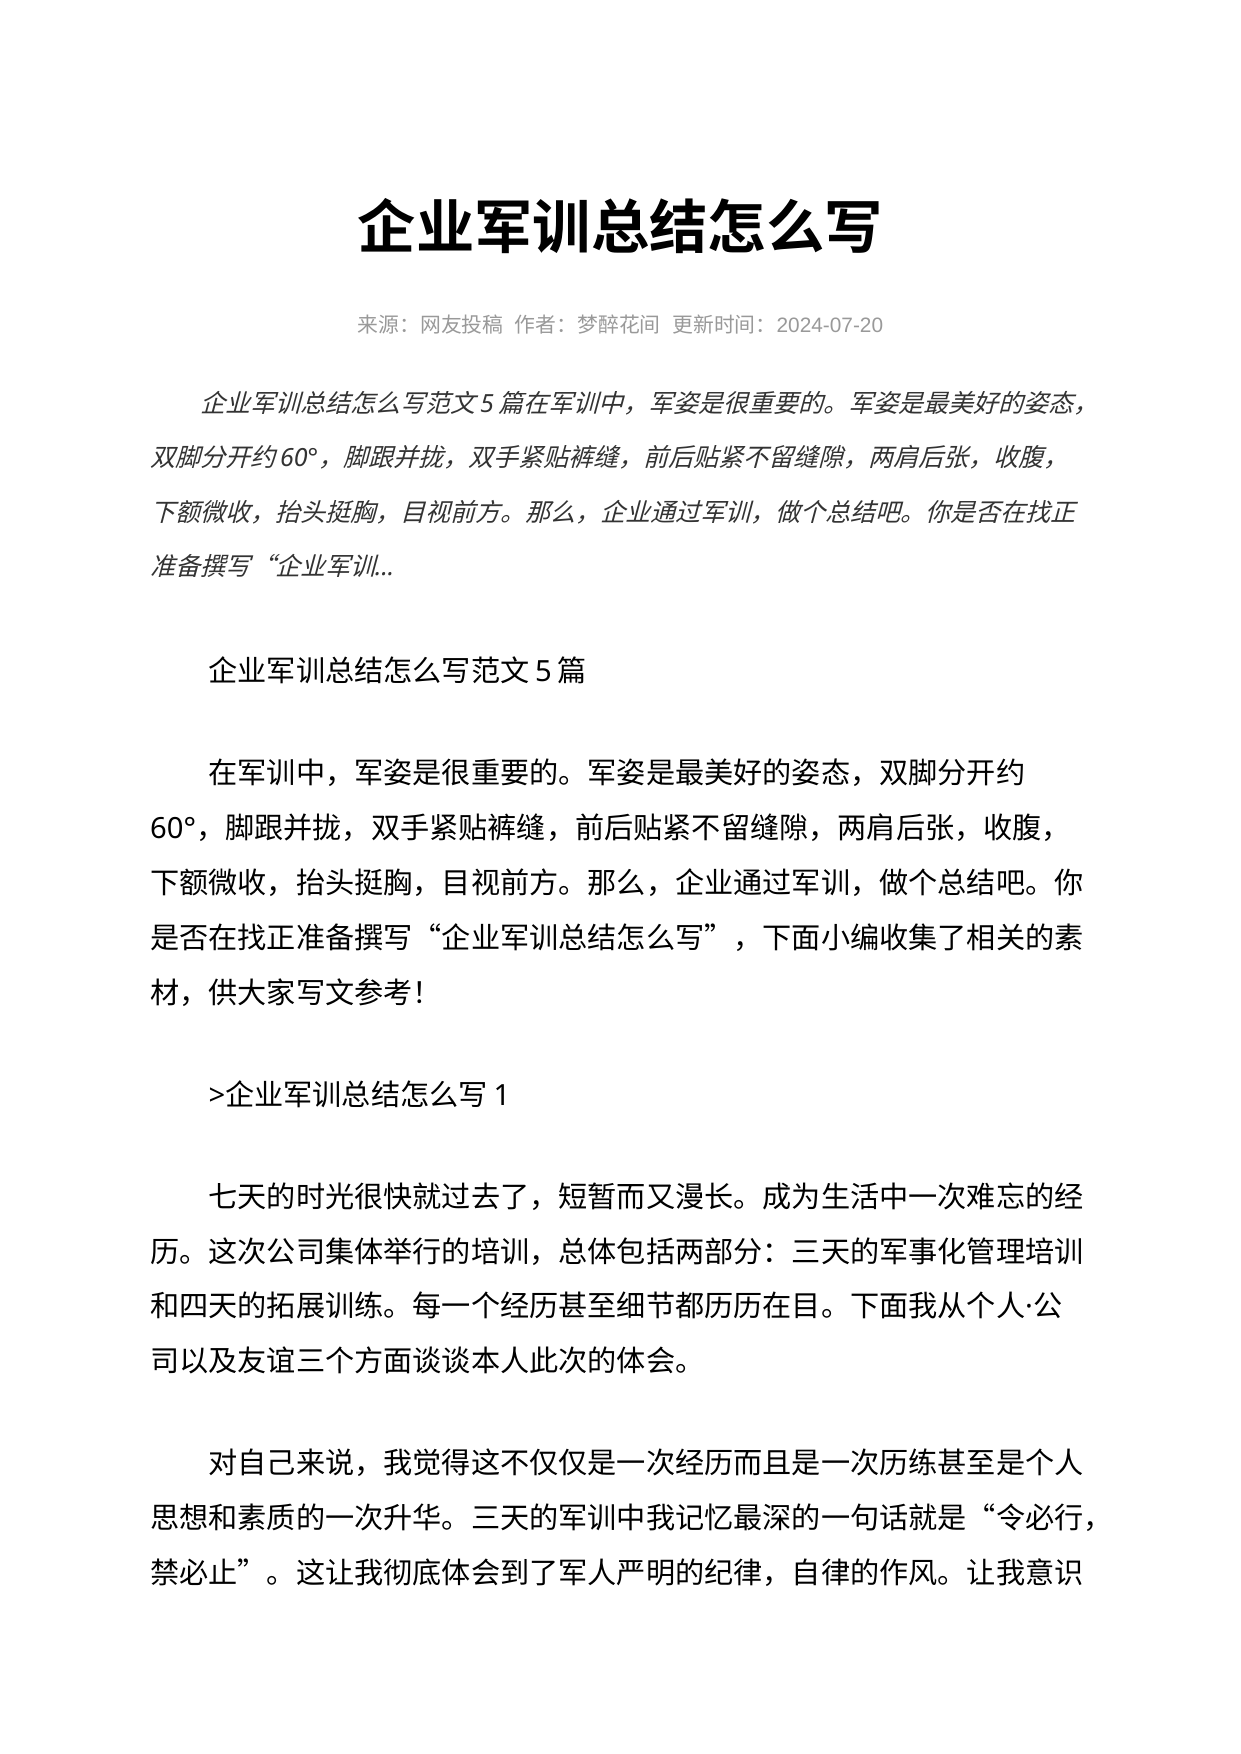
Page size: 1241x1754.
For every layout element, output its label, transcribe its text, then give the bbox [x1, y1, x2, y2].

text 企业军训总结怎么写范文5篇 [150, 648, 1090, 690]
text >企业军训总结怎么写1 [150, 1071, 1090, 1114]
text 在军训中，军姿是很重要的。军姿是最美好的姿态，双脚分开约60°，脚跟并拢，双手紧贴裤缝，前后贴紧不留缝隙，两肩后张，收腹，下额微收，抬头挺胸，目视前方。那么，企业通过军训，做个总结吧。你是否在找正准备撰写“企业军训总结怎么写”，下面小编收集了相关的素材，供大家写文参考！ [150, 750, 1090, 1012]
subtitle 企业军训总结怎么写 [150, 181, 1090, 266]
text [150, 1440, 1090, 1592]
text 企业军训总结怎么写范文5篇在军训中，军姿是很重要的。军姿是最美好的姿态，双脚分开约60°，脚跟并拢，双手紧贴裤缝，前后贴紧不留缝隙，两肩后张，收腹，下额微收，抬头挺胸，目视前方。那么，企业通过军训，做个总结吧。你是否在找正准备撰写“企业军训... [150, 383, 1090, 583]
text 七天的时光很快就过去了，短暂而又漫长。成为生活中一次难忘的经历。这次公司集体举行的培训，总体包括两部分：三天的军事化管理培训和四天的拓展训练。每一个经历甚至细节都历历在目。下面我从个人·公司以及友谊三个方面谈谈本人此次的体会。 [150, 1173, 1090, 1380]
text 来源：网友投稿 作者：梦醉花间 更新时间：2024-07-20 [150, 313, 1090, 337]
